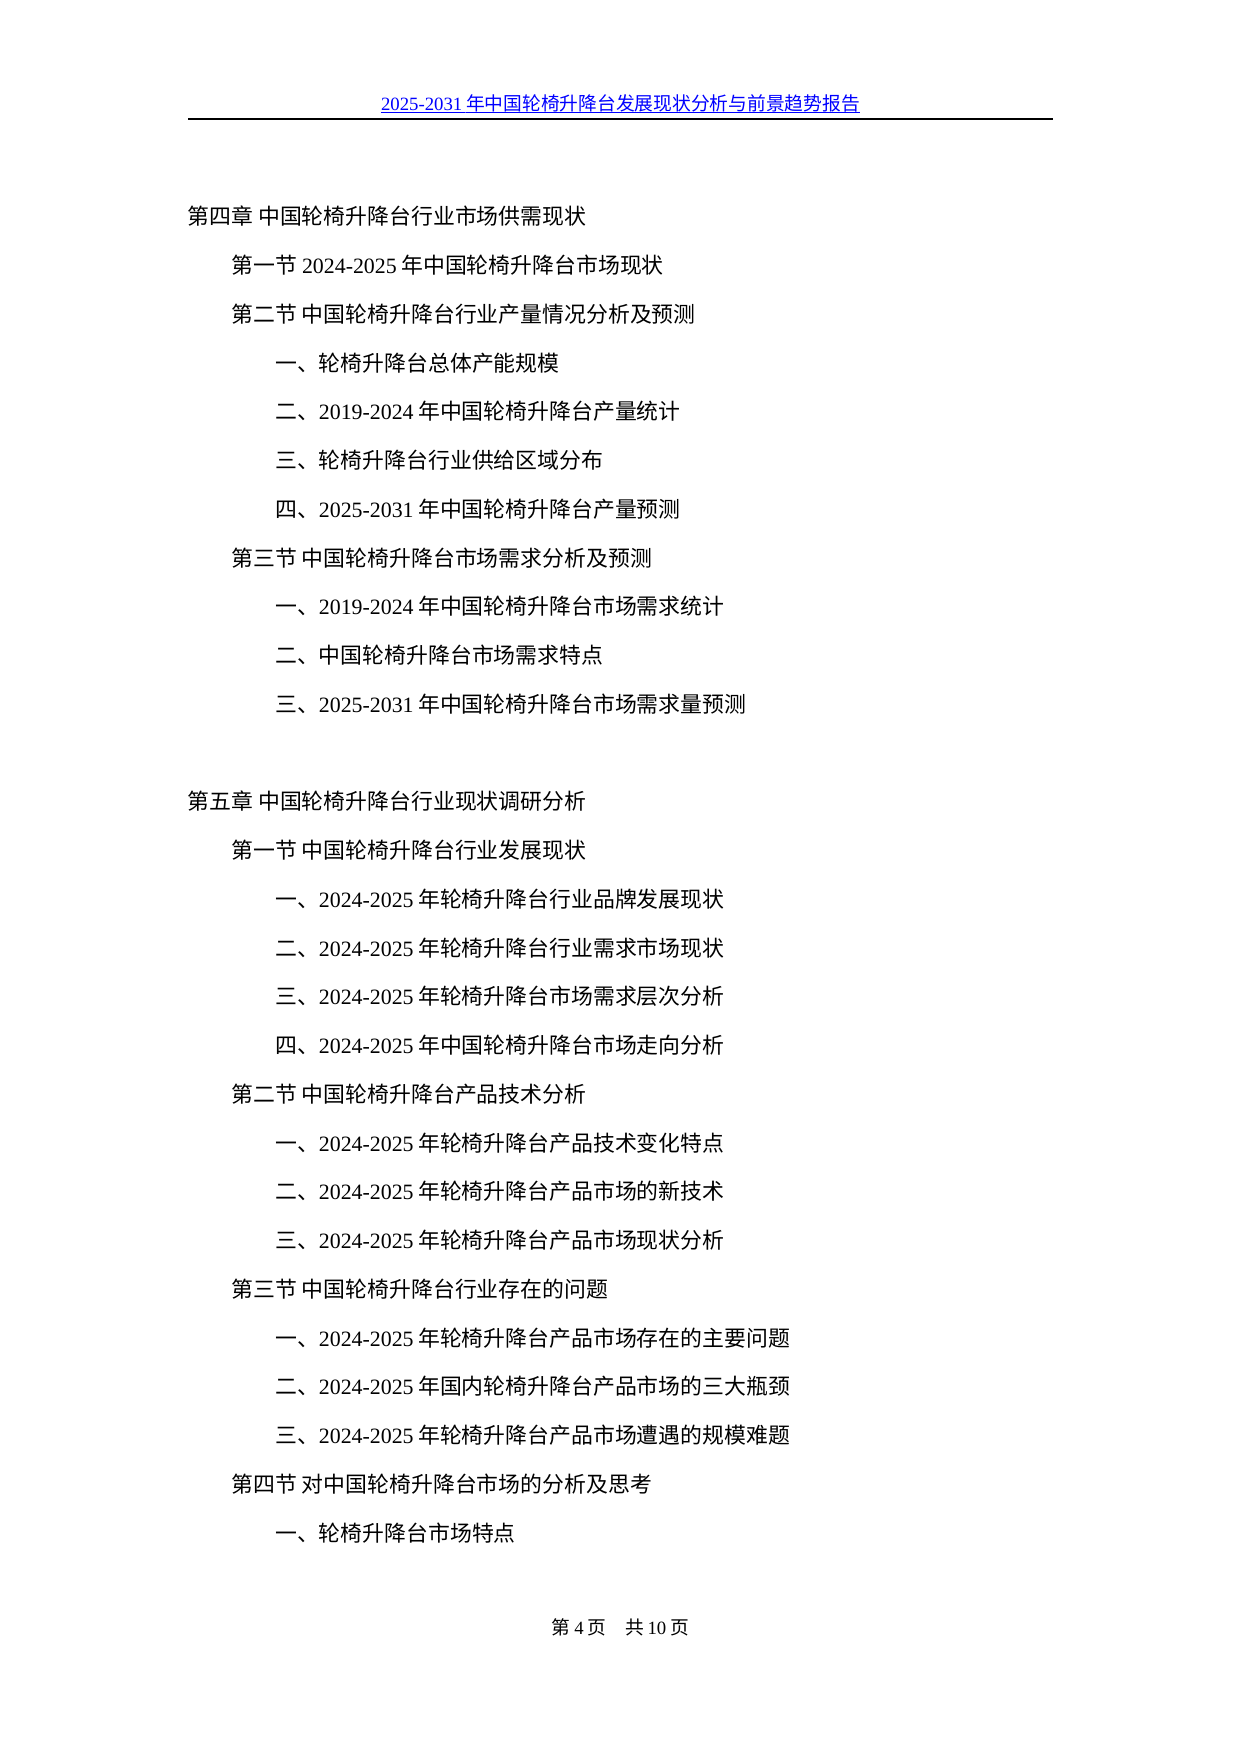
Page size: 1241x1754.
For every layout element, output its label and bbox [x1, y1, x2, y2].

text [187, 150, 1053, 1548]
